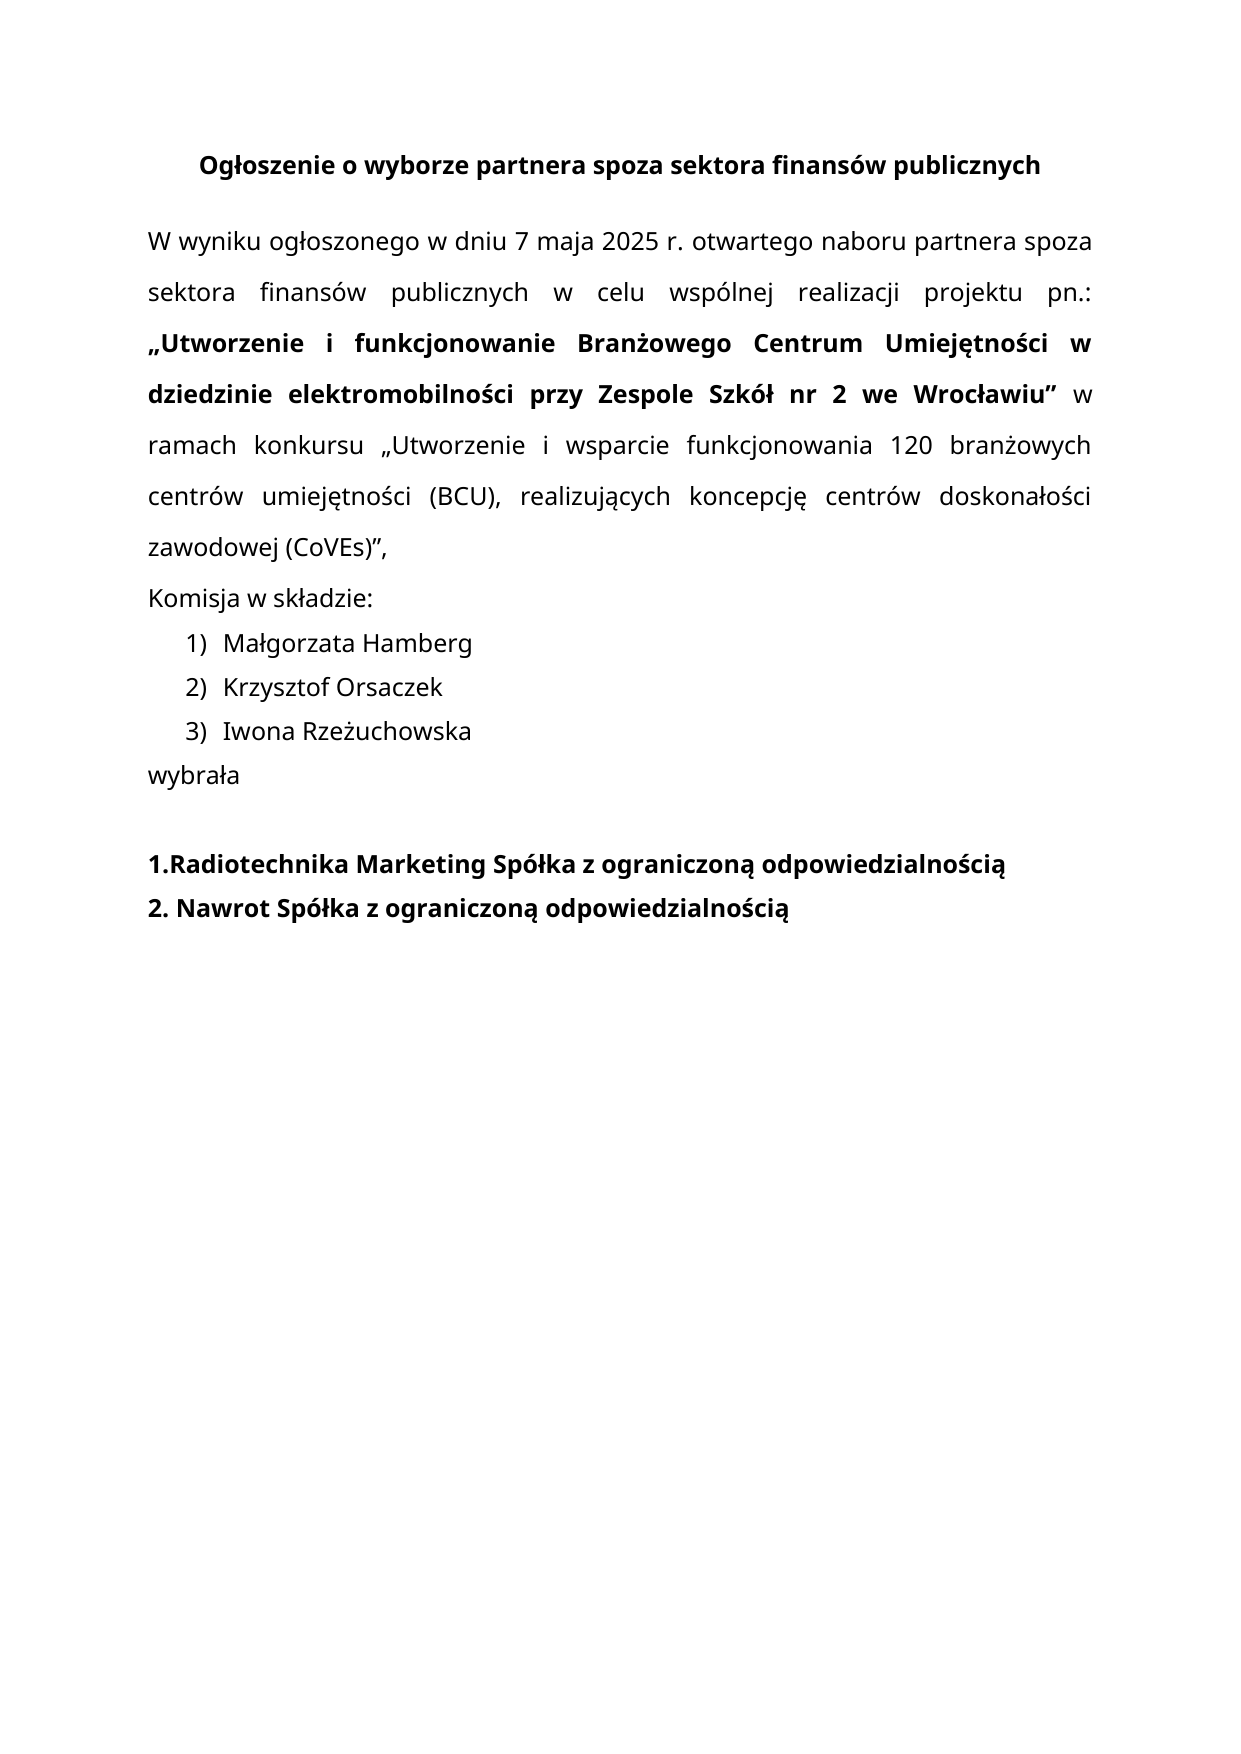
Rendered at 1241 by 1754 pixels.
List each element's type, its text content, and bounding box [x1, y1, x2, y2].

list Małgorzata Hamberg [185, 625, 1093, 659]
list Iwona Rzeżuchowska [185, 714, 1093, 748]
text W wyniku ogłoszonego w dniu 7 maja 2025 r. otwartego naboru partnera spoza sektora finansów publicznych w celu wspólnej realizacji projektu pn.: „Utworzenie i funkcjonowanie Branżowego Centrum Umiejętności w dziedzinie elektromobilności przy Zespole Szkół nr 2 we Wrocławiu” w ramach konkursu „Utworzenie i wsparcie funkcjonowania 120 branżowych centrów umiejętności (BCU), realizujących koncepcję centrów doskonałości zawodowej (CoVEs)”, [148, 224, 1093, 564]
text 1.Radiotechnika Marketing Spółka z ograniczoną odpowiedzialnością [148, 847, 1093, 881]
text Ogłoszenie o wyborze partnera spoza sektora finansów publicznych [148, 148, 1093, 182]
text 2. Nawrot Spółka z ograniczoną odpowiedzialnością [148, 891, 1093, 925]
text Komisja w składzie: [148, 581, 1093, 615]
list Krzysztof Orsaczek [185, 669, 1093, 703]
text wybrała [148, 758, 1093, 792]
